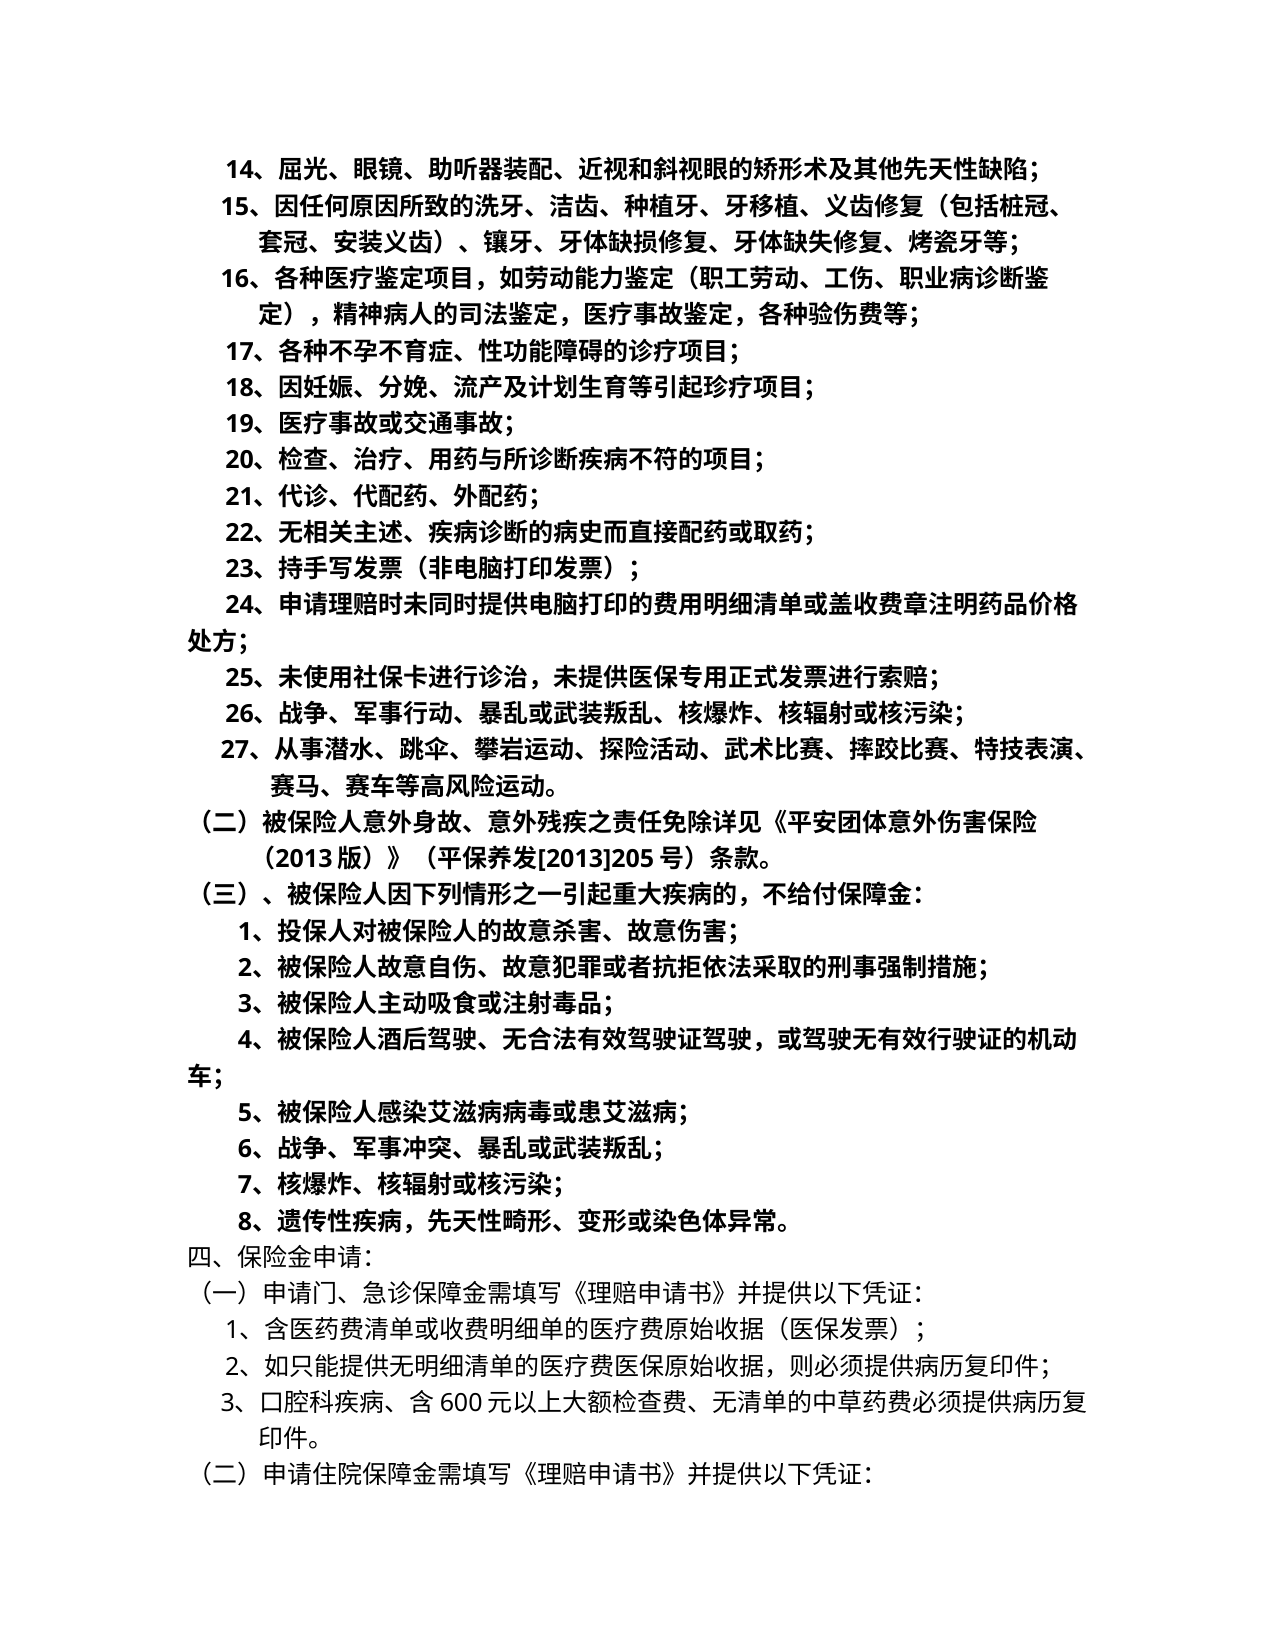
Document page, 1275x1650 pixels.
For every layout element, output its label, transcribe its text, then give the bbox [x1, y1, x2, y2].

text （一）申请门、急诊保障金需填写《理赔申请书》并提供以下凭证： [187, 1274, 1087, 1310]
text 1、含医药费清单或收费明细单的医疗费原始收据（医保发票）； [187, 1310, 1087, 1346]
text 22、无相关主述、疾病诊断的病史而直接配药或取药； [187, 512, 1087, 549]
text 7、核爆炸、核辐射或核污染； [187, 1165, 1087, 1201]
text 2、被保险人故意自伤、故意犯罪或者抗拒依法采取的刑事强制措施； [187, 947, 1087, 984]
text 8、遗传性疾病，先天性畸形、变形或染色体异常。 [187, 1201, 1087, 1237]
text 20、检查、治疗、用药与所诊断疾病不符的项目； [187, 440, 1087, 476]
text 25、未使用社保卡进行诊治，未提供医保专用正式发票进行索赔； [187, 657, 1087, 694]
text 16、各种医疗鉴定项目，如劳动能力鉴定（职工劳动、工伤、职业病诊断鉴定），精神病人的司法鉴定，医疗事故鉴定，各种验伤费等； [220, 259, 1087, 331]
text 2、如只能提供无明细清单的医疗费医保原始收据，则必须提供病历复印件； [187, 1346, 1087, 1382]
text 四、保险金申请： [187, 1237, 1087, 1274]
text 6、战争、军事冲突、暴乱或武装叛乱； [187, 1129, 1087, 1165]
text 17、各种不孕不育症、性功能障碍的诊疗项目； [187, 331, 1087, 367]
text （二）申请住院保障金需填写《理赔申请书》并提供以下凭证： [187, 1455, 1087, 1491]
text 3、被保险人主动吸食或注射毒品； [187, 984, 1087, 1020]
text 24、申请理赔时未同时提供电脑打印的费用明细清单或盖收费章注明药品价格处方； [187, 585, 1087, 657]
text 18、因妊娠、分娩、流产及计划生育等引起珍疗项目； [187, 367, 1087, 404]
text （三）、被保险人因下列情形之一引起重大疾病的，不给付保障金： [187, 875, 1087, 911]
text 23、持手写发票（非电脑打印发票）； [187, 549, 1087, 585]
text 5、被保险人感染艾滋病病毒或患艾滋病； [187, 1092, 1087, 1129]
text 4、被保险人酒后驾驶、无合法有效驾驶证驾驶，或驾驶无有效行驶证的机动车； [187, 1020, 1087, 1092]
text 3、口腔科疾病、含600元以上大额检查费、无清单的中草药费必须提供病历复印件。 [220, 1382, 1087, 1455]
text 1、投保人对被保险人的故意杀害、故意伤害； [187, 911, 1087, 947]
text 21、代诊、代配药、外配药； [187, 476, 1087, 512]
text 26、战争、军事行动、暴乱或武装叛乱、核爆炸、核辐射或核污染； [187, 694, 1087, 730]
text （二）被保险人意外身故、意外残疾之责任免除详见《平安团体意外伤害保险（2013版）》（平保养发[2013]205号）条款。 [187, 802, 1087, 875]
text 14、屈光、眼镜、助听器装配、近视和斜视眼的矫形术及其他先天性缺陷； [187, 150, 1087, 186]
text 15、因任何原因所致的洗牙、洁齿、种植牙、牙移植、义齿修复（包括桩冠、套冠、安装义齿）、镶牙、牙体缺损修复、牙体缺失修复、烤瓷牙等； [220, 186, 1087, 259]
text 19、医疗事故或交通事故； [187, 404, 1087, 440]
text 27、从事潜水、跳伞、攀岩运动、探险活动、武术比赛、摔跤比赛、特技表演、赛马、赛车等高风险运动。 [220, 730, 1087, 802]
